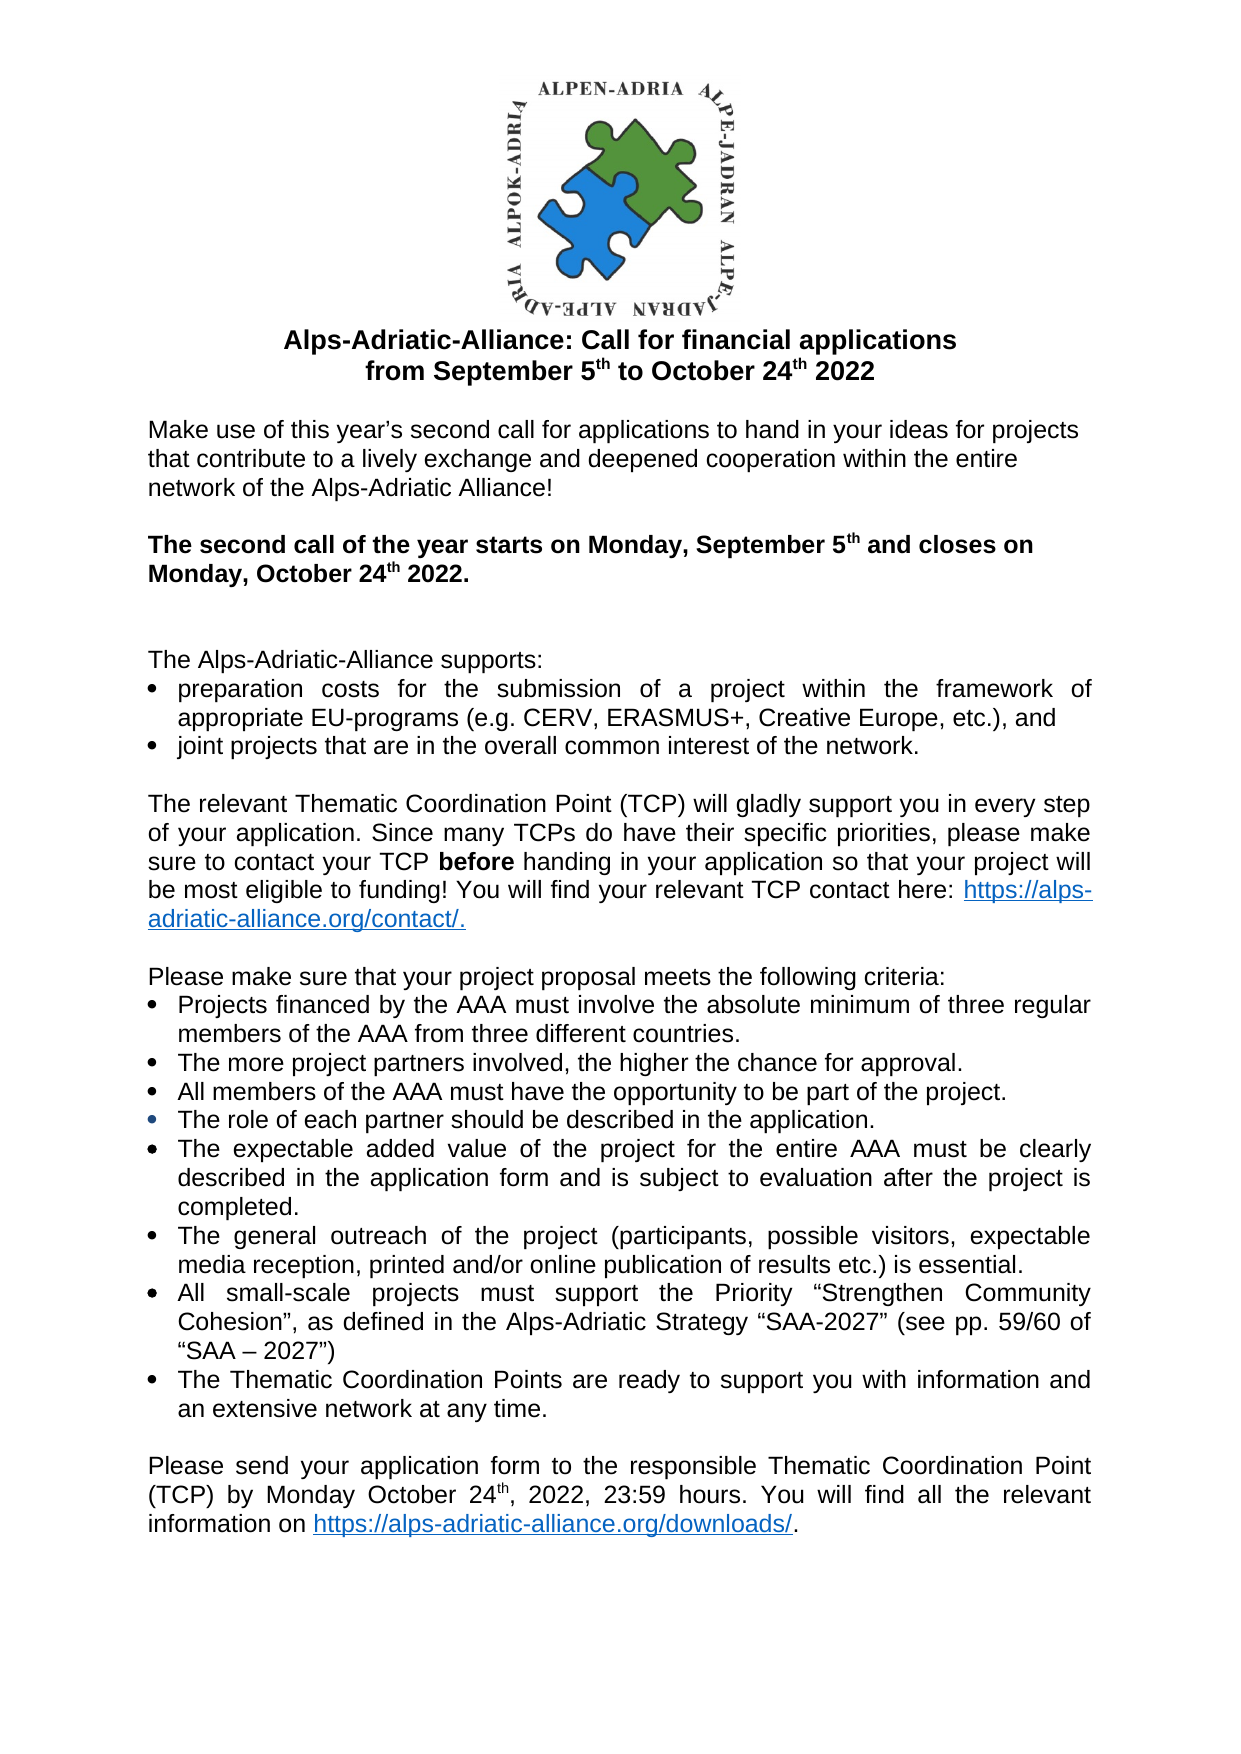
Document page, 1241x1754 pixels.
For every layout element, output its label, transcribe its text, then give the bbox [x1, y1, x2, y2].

text from September 5th to October 24th 2022 [148, 355, 1093, 386]
list The general outreach of the project (participants, possible visitors, expectable media reception, printed and/or online publication of results etc.) is essential. [148, 1221, 1093, 1278]
text The relevant Thematic Coordination Point (TCP) will gladly support you in every step of your application. Since many TCPs do have their specific priorities, please make sure to contact your TCP before handing in your application so that your project will be most eligible to funding! You will find your relevant TCP contact here: https://alps-adriatic-alliance.org/contact/. [148, 789, 1093, 933]
text Please make sure that your project proposal meets the following criteria: [148, 961, 1093, 990]
text The Alps-Adriatic-Alliance supports: [148, 645, 1093, 674]
text Make use of this year’s second call for applications to hand in your ideas for projects that contribute to a lively exchange and deepened cooperation within the entire network of the Alps-Adriatic Alliance! [148, 415, 1093, 501]
picture [499, 73, 742, 324]
text The second call of the year starts on Monday, September 5th and closes on Monday, October 24th 2022. [148, 530, 1093, 587]
list preparation costs for the submission of a project within the framework of appropriate EU-programs (e.g. CERV, ERASMUS+, Creative Europe, etc.), and [148, 674, 1093, 731]
text Alps-Adriatic-Alliance: Call for financial applications [148, 324, 1093, 355]
list The expectable added value of the project for the entire AAA must be clearly described in the application form and is subject to evaluation after the project is completed. [148, 1134, 1093, 1221]
list The Thematic Coordination Points are ready to support you with information and an extensive network at any time. [148, 1365, 1093, 1422]
list The more project partners involved, the higher the chance for approval. [148, 1048, 1093, 1077]
list Projects financed by the AAA must involve the absolute minimum of three regular members of the AAA from three different countries. [148, 990, 1093, 1048]
list The role of each partner should be described in the application. [148, 1106, 1093, 1134]
list All small-scale projects must support the Priority “Strengthen Community Cohesion”, as defined in the Alps-Adriatic Strategy “SAA-2027” (see pp. 59/60 of “SAA – 2027”) [148, 1278, 1093, 1365]
list All members of the AAA must have the opportunity to be part of the project. [148, 1077, 1093, 1106]
text Please send your application form to the responsible Thematic Coordination Point (TCP) by Monday October 24th, 2022, 23:59 hours. You will find all the relevant information on https://alps-adriatic-alliance.org/downloads/. [148, 1451, 1093, 1537]
list joint projects that are in the overall common interest of the network. [148, 731, 1093, 760]
